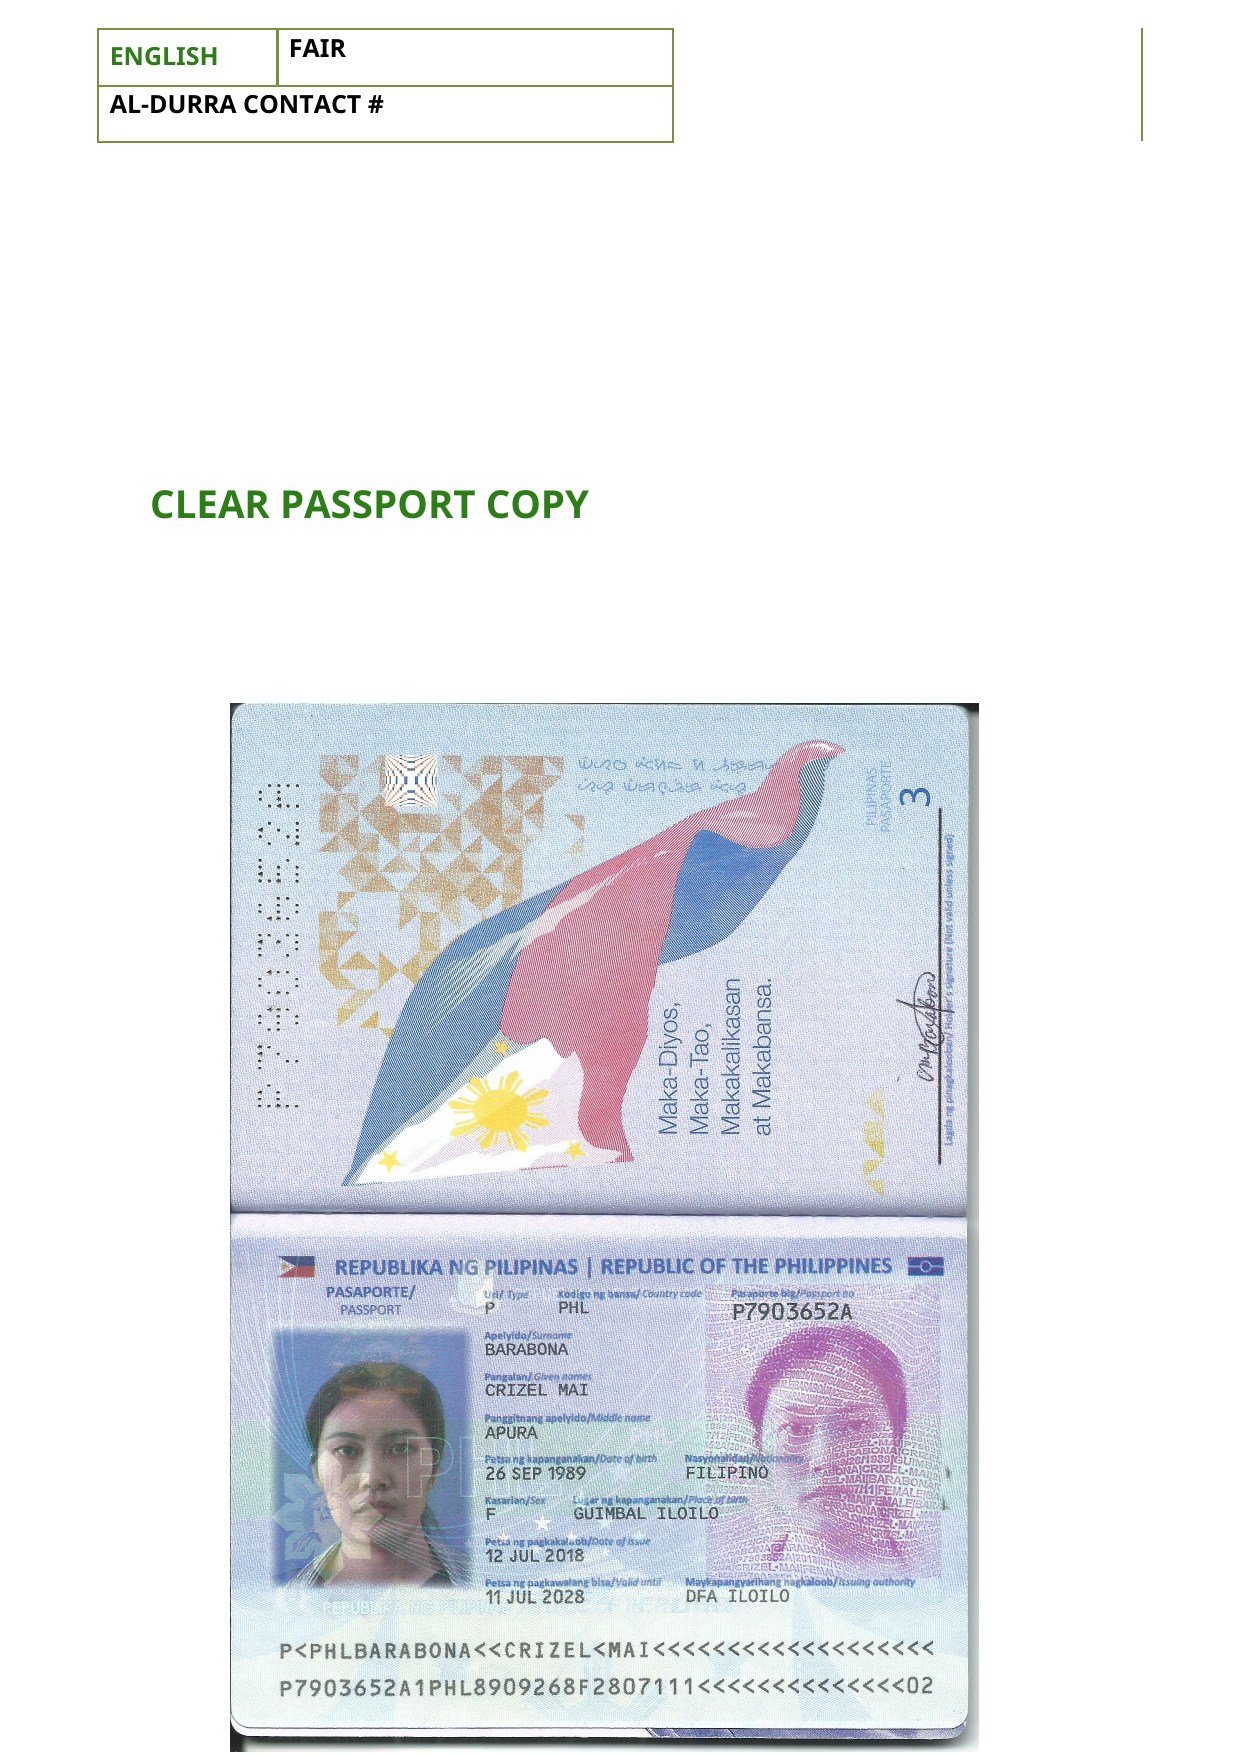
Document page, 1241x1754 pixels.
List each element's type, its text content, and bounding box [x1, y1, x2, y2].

table_cell FAIR [279, 30, 672, 84]
picture [230, 703, 979, 1752]
text CLEAR PASSPORT COPY [150, 477, 1090, 529]
table_cell ENGLISH [99, 30, 276, 84]
table_cell AL-DURRA CONTACT # [99, 87, 672, 141]
